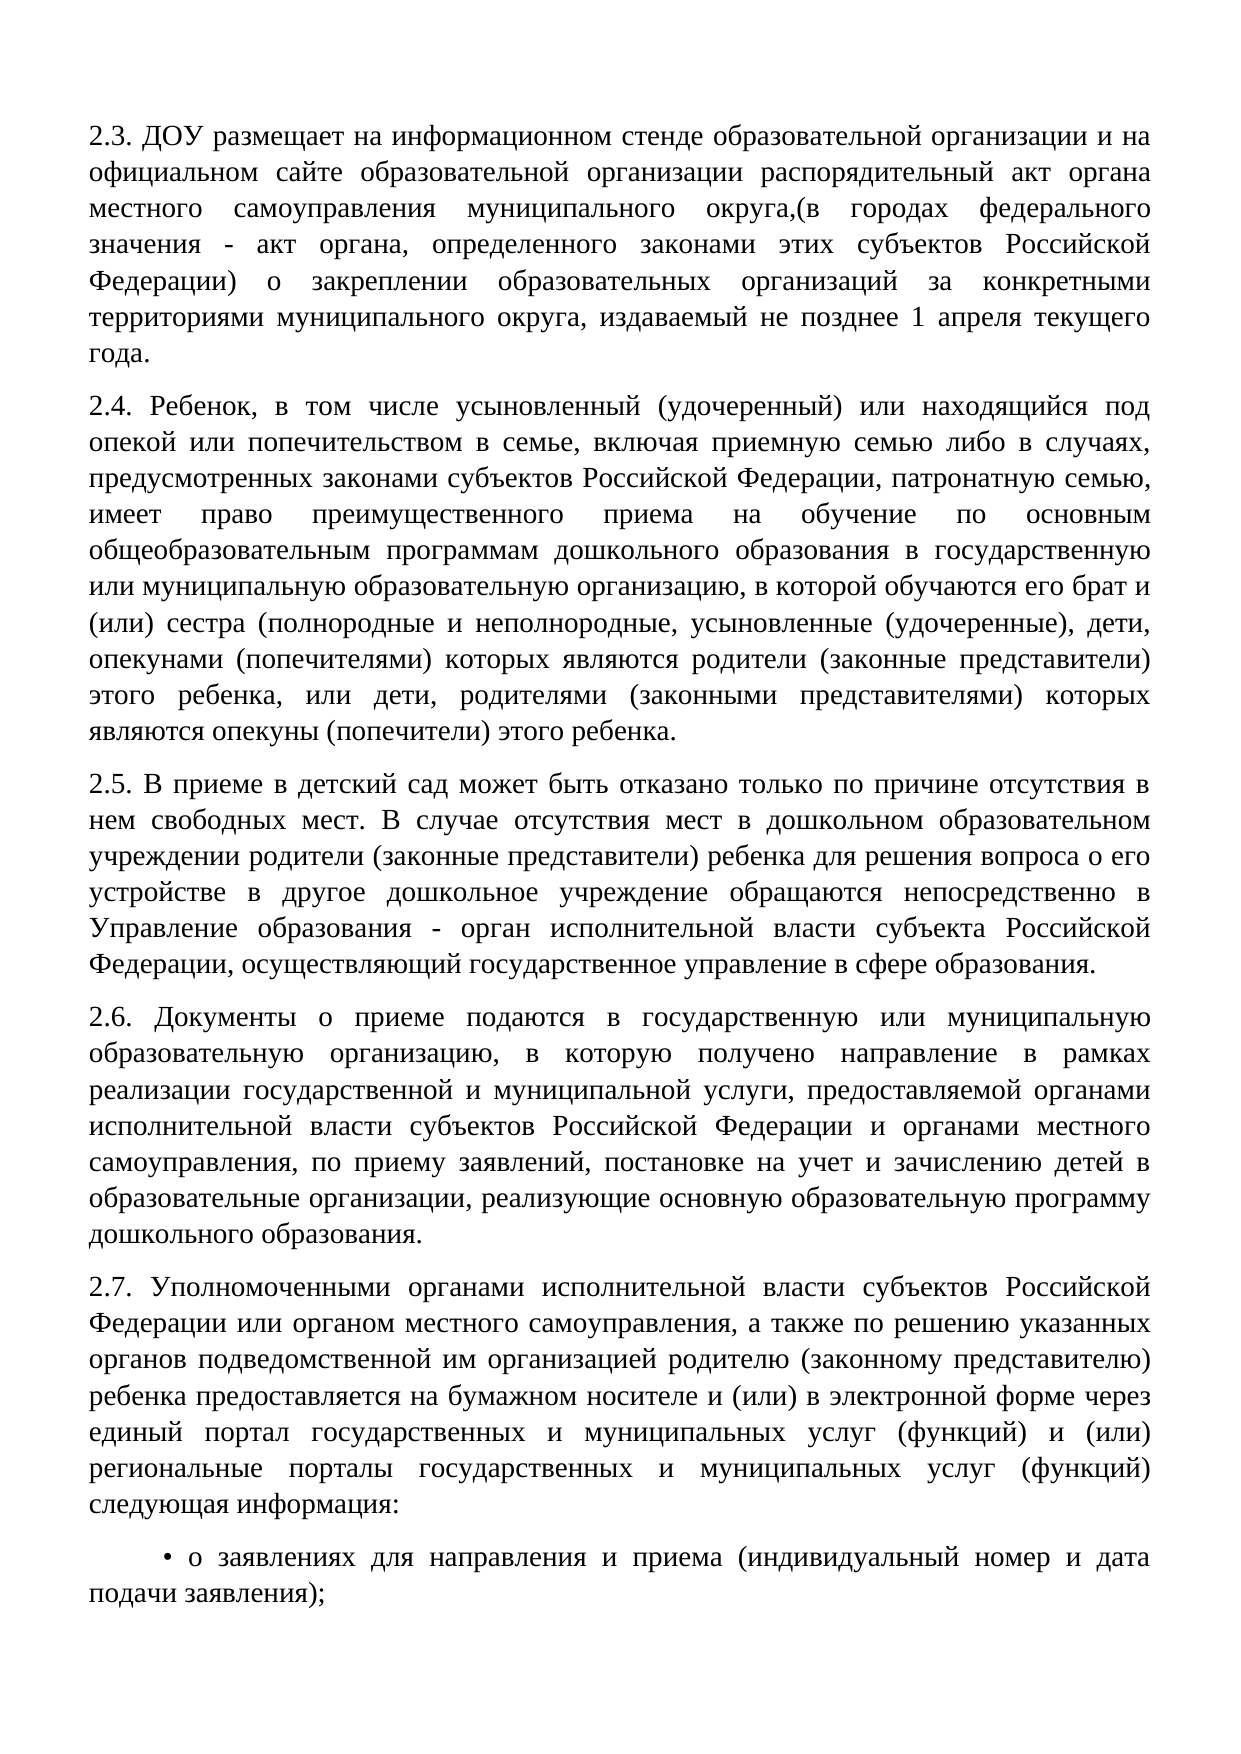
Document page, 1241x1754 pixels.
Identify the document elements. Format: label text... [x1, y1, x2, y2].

text 2.4. Ребенок, в том числе усыновленный (удочеренный) или находящийся под опекой или попечительством в семье, включая приемную семью либо в случаях, предусмотренных законами субъектов Российской Федерации, патронатную семью, имеет право преимущественного приема на обучение по основным общеобразовательным программам дошкольного образования в государственную или муниципальную образовательную организацию, в которой обучаются его брат и (или) сестра (полнородные и неполнородные, усыновленные (удочеренные), дети, опекунами (попечителями) которых являются родители (законные представители) этого ребенка, или дети, родителями (законными представителями) которых являются опекуны (попечители) этого ребенка. [89, 388, 1152, 747]
text 2.5. В приеме в детский сад может быть отказано только по причине отсутствия в нем свободных мест. В случае отсутствия мест в дошкольном образовательном учреждении родители (законные представители) ребенка для решения вопроса о его устройстве в другое дошкольное учреждение обращаются непосредственно в Управление образования - орган исполнительной власти субъекта Российской Федерации, осуществляющий государственное управление в сфере образования. [89, 766, 1152, 980]
text 2.6. Документы о приеме подаются в государственную или муниципальную образовательную организацию, в которую получено направление в рамках реализации государственной и муниципальной услуги, предоставляемой органами исполнительной власти субъектов Российской Федерации и органами местного самоуправления, по приему заявлений, постановке на учет и зачислению детей в образовательные организации, реализующие основную образовательную программу дошкольного образования. [89, 999, 1152, 1250]
text 2.3. ДОУ размещает на информационном стенде образовательной организации и на официальном сайте образовательной организации распорядительный акт органа местного самоуправления муниципального округа,(в городах федерального значения - акт органа, определенного законами этих субъектов Российской Федерации) о закреплении образовательных организаций за конкретными территориями муниципального округа, издаваемый не позднее 1 апреля текущего года. [89, 118, 1152, 368]
text 2.7. Уполномоченными органами исполнительной власти субъектов Российской Федерации или органом местного самоуправления, а также по решению указанных органов подведомственной им организацией родителю (законному представителю) ребенка предоставляется на бумажном носителе и (или) в электронной форме через единый портал государственных и муниципальных услуг (функций) и (или) региональные порталы государственных и муниципальных услуг (функций) следующая информация: [89, 1269, 1152, 1519]
text • о заявлениях для направления и приема (индивидуальный номер и дата подачи заявления); [89, 1539, 1152, 1608]
